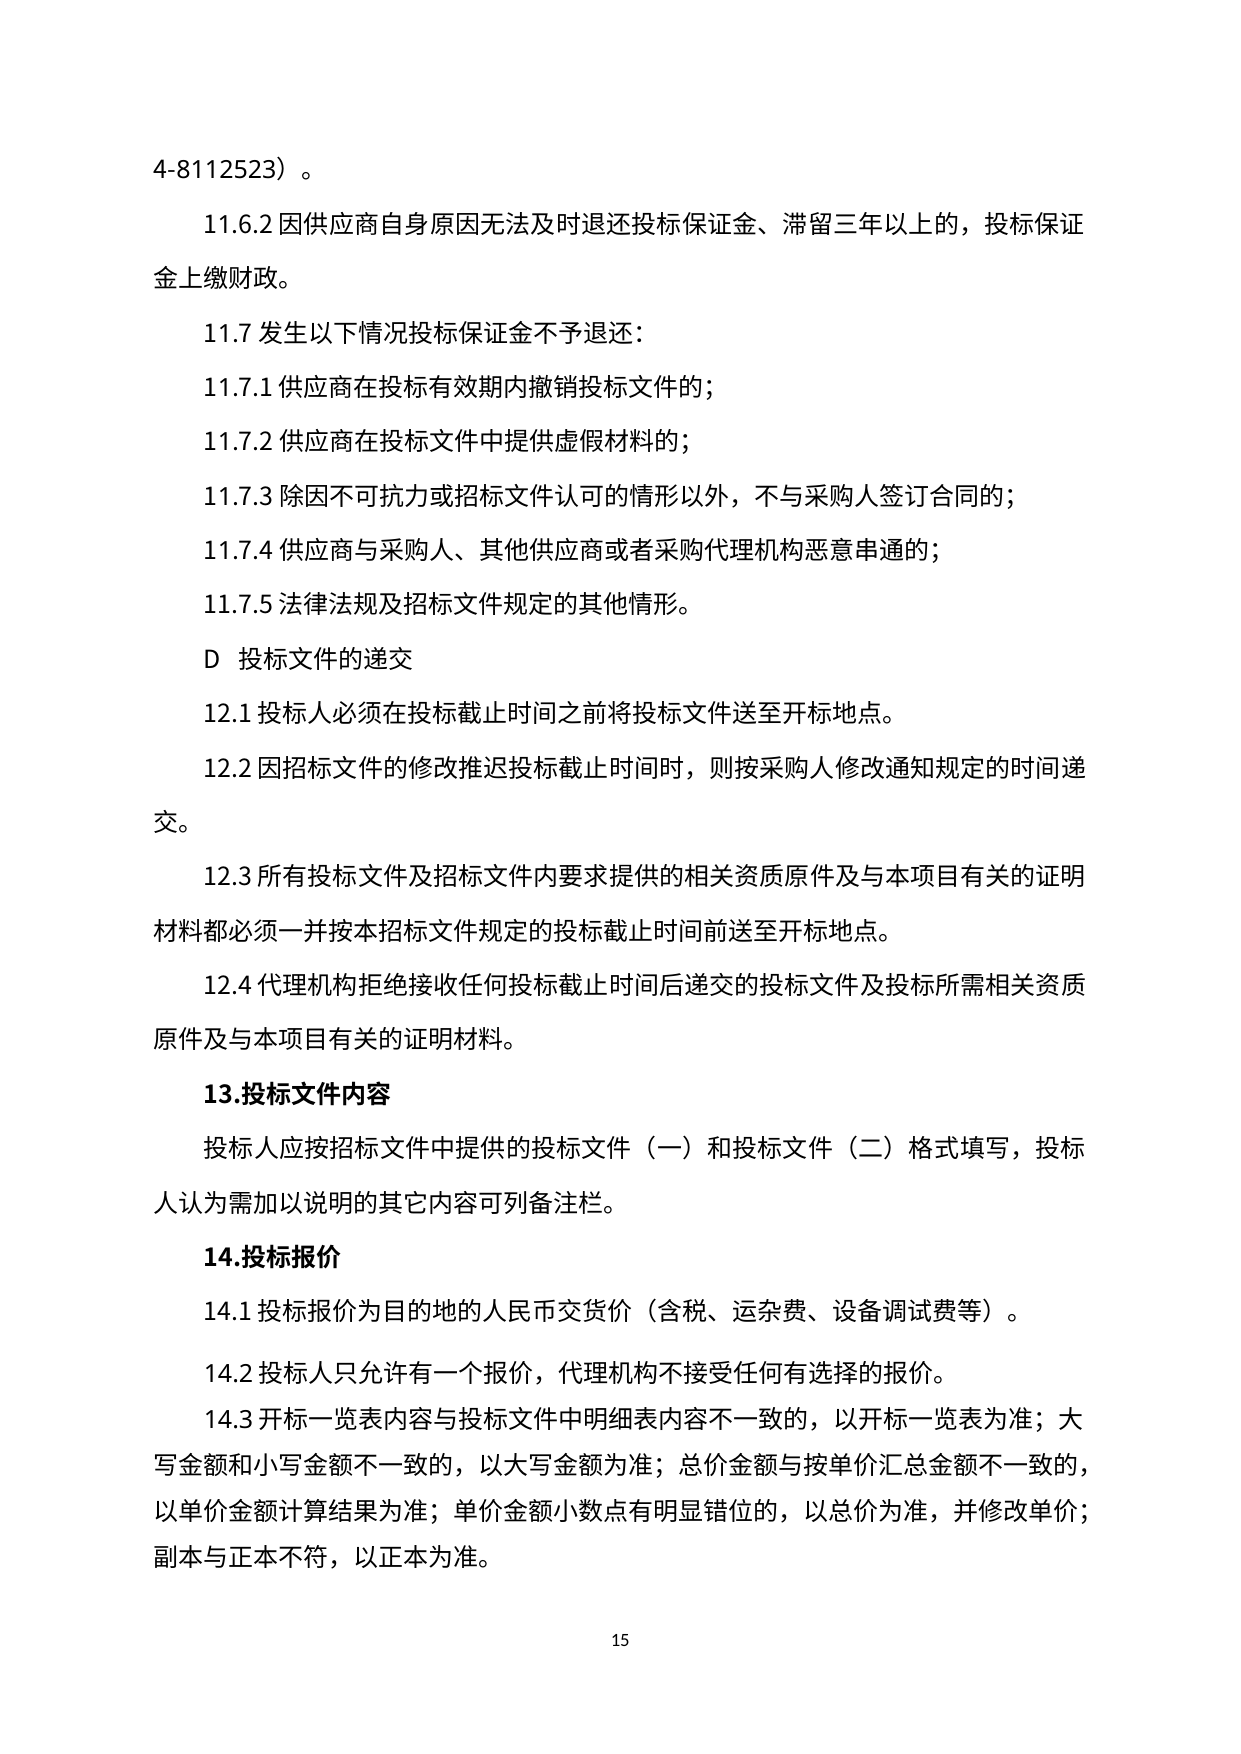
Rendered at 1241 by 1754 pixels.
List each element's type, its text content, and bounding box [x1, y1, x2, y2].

text 14.2投标人只允许有一个报价，代理机构不接受任何有选择的报价。 [153, 1346, 1087, 1392]
text 12.1投标人必须在投标截止时间之前将投标文件送至开标地点。 [153, 694, 1087, 730]
text 12.2因招标文件的修改推迟投标截止时间时，则按采购人修改通知规定的时间递交。 [153, 748, 1087, 839]
text 11.7.2 供应商在投标文件中提供虚假材料的； [153, 422, 1087, 458]
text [153, 150, 1087, 186]
text 11.6.2因供应商自身原因无法及时退还投标保证金、滞留三年以上的，投标保证金上缴财政。 [153, 204, 1087, 295]
text 11.7.1供应商在投标有效期内撤销投标文件的； [153, 367, 1087, 404]
text 12.4代理机构拒绝接收任何投标截止时间后递交的投标文件及投标所需相关资质原件及与本项目有关的证明材料。 [153, 966, 1087, 1056]
text 14.1投标报价为目的地的人民币交货价（含税、运杂费、设备调试费等）。 [153, 1292, 1087, 1328]
text 14.3开标一览表内容与投标文件中明细表内容不一致的，以开标一览表为准；大写金额和小写金额不一致的，以大写金额为准；总价金额与按单价汇总金额不一致的，以单价金额计算结果为准；单价金额小数点有明显错位的，以总价为准，并修改单价；副本与正本不符，以正本为准。 [153, 1392, 1087, 1575]
text 11.7.5 法律法规及招标文件规定的其他情形。 [153, 585, 1087, 621]
text 11.7.3 除因不可抗力或招标文件认可的情形以外，不与采购人签订合同的； [153, 476, 1087, 512]
text 11.7 发生以下情况投标保证金不予退还： [153, 313, 1087, 349]
text 14.投标报价 [153, 1237, 1087, 1274]
text 11.7.4 供应商与采购人、其他供应商或者采购代理机构恶意串通的； [153, 531, 1087, 567]
text 12.3所有投标文件及招标文件内要求提供的相关资质原件及与本项目有关的证明材料都必须一并按本招标文件规定的投标截止时间前送至开标地点。 [153, 857, 1087, 947]
text D 投标文件的递交 [153, 639, 1087, 676]
text 13.投标文件内容 [153, 1074, 1087, 1111]
text 投标人应按招标文件中提供的投标文件（一）和投标文件（二）格式填写，投标人认为需加以说明的其它内容可列备注栏。 [153, 1129, 1087, 1219]
